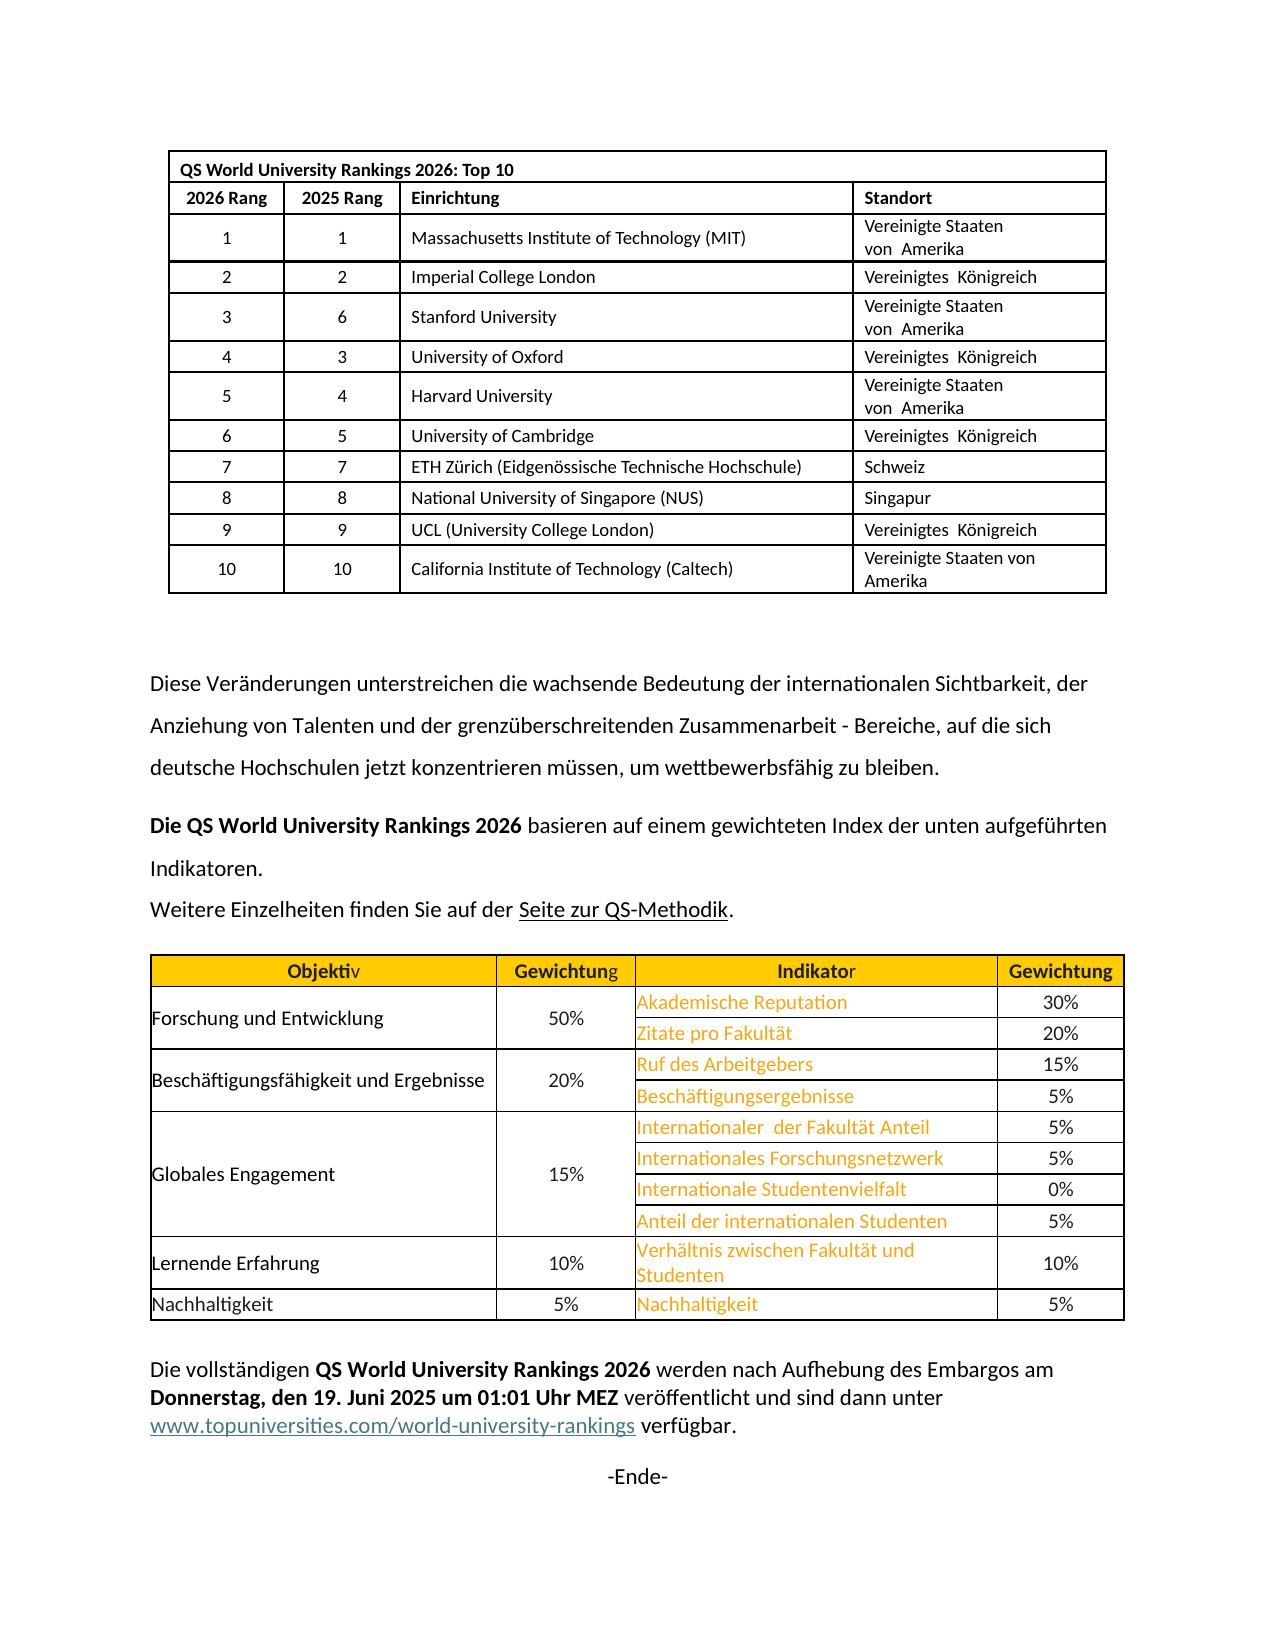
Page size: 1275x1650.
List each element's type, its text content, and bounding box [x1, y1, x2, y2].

table_cell Anteil der internationalen Studenten [636, 1206, 997, 1236]
table_cell 9 [170, 515, 283, 544]
table_cell 4 [170, 342, 283, 371]
table_cell 10 [285, 546, 399, 592]
table_cell National University of Singapore (NUS) [401, 483, 852, 512]
text -Ende- [150, 1462, 1125, 1490]
table_cell Internationaler der Fakultät Anteil [636, 1112, 997, 1142]
table_cell Lernende Erfahrung [152, 1237, 496, 1288]
table_cell Harvard University [401, 373, 852, 419]
table_cell 7 [170, 452, 283, 481]
table_cell 2026 Rang [170, 183, 283, 212]
table_cell Internationales Forschungsnetzwerk [636, 1143, 997, 1173]
table_cell Beschäftigungsergebnisse [636, 1081, 997, 1111]
table_cell Verhältnis zwischen Fakultät und Studenten [636, 1237, 997, 1288]
table_cell 30% [998, 987, 1123, 1017]
table_cell Vereinigte Staaten von Amerika [854, 215, 1105, 260]
table_cell 5% [998, 1112, 1123, 1142]
table_cell 6 [170, 421, 283, 450]
table_cell Imperial College London [401, 263, 852, 292]
table_cell Globales Engagement [152, 1112, 496, 1236]
table_header Gewichtung [998, 956, 1123, 986]
table_cell 10% [998, 1237, 1123, 1288]
table_cell Vereinigtes Königreich [854, 421, 1105, 450]
table_cell Massachusetts Institute of Technology (MIT) [401, 215, 852, 260]
table_cell 7 [285, 452, 399, 481]
table_cell 3 [285, 342, 399, 371]
table_cell 0% [998, 1175, 1123, 1204]
table_cell University of Oxford [401, 342, 852, 371]
table_cell 50% [497, 987, 635, 1048]
table_cell 15% [497, 1112, 635, 1236]
table_cell 6 [285, 294, 399, 339]
table_cell Ruf des Arbeitgebers [636, 1050, 997, 1079]
table_cell Zitate pro Fakultät [636, 1018, 997, 1048]
table_cell Nachhaltigkeit [636, 1290, 997, 1319]
table_cell Vereinigte Staaten von Amerika [854, 294, 1105, 339]
table_cell 1 [285, 215, 399, 260]
table_cell 4 [285, 373, 399, 419]
table_cell 8 [285, 483, 399, 512]
table_cell 5% [497, 1290, 635, 1319]
table_cell 2025 Rang [285, 183, 399, 212]
table_cell 5% [998, 1206, 1123, 1236]
table_cell Vereinigte Staaten von Amerika [854, 373, 1105, 419]
table_cell UCL (University College London) [401, 515, 852, 544]
table_cell Standort [854, 183, 1105, 212]
table_header Indikator [636, 956, 997, 986]
table_cell ETH Zürich (Eidgenössische Technische Hochschule) [401, 452, 852, 481]
table_cell 5% [998, 1290, 1123, 1319]
table_cell 5 [285, 421, 399, 450]
table_cell Vereinigte Staaten von Amerika [854, 546, 1105, 592]
table_cell 2 [170, 263, 283, 292]
table_cell Einrichtung [401, 183, 852, 212]
table_header Gewichtung [497, 956, 635, 986]
table_cell Internationale Studentenvielfalt [636, 1175, 997, 1204]
table_cell Beschäftigungsfähigkeit und Ergebnisse [152, 1050, 496, 1111]
table_header QS World University Rankings 2026: Top 10 [170, 152, 1105, 181]
table_cell Vereinigtes Königreich [854, 515, 1105, 544]
table_cell Vereinigtes Königreich [854, 263, 1105, 292]
table_cell 10 [170, 546, 283, 592]
table_cell California Institute of Technology (Caltech) [401, 546, 852, 592]
table_cell 9 [285, 515, 399, 544]
table_cell 20% [497, 1050, 635, 1111]
text Die QS World University Rankings 2026 basieren auf einem gewichteten Index der unten aufgeführten Indikatoren. Weitere Einzelheiten finden Sie auf der Seite zur QS-Methodik. [150, 812, 1125, 924]
table_cell 3 [170, 294, 283, 339]
table_cell 1 [170, 215, 283, 260]
table_cell Singapur [854, 483, 1105, 512]
table_cell University of Cambridge [401, 421, 852, 450]
table_header Objektiv [152, 956, 496, 986]
table_cell 10% [497, 1237, 635, 1288]
table_cell Nachhaltigkeit [152, 1290, 496, 1319]
table_cell 2 [285, 263, 399, 292]
table_cell 8 [170, 483, 283, 512]
table_cell 5% [998, 1143, 1123, 1173]
table_cell Stanford University [401, 294, 852, 339]
table_cell Vereinigtes Königreich [854, 342, 1105, 371]
text Diese Veränderungen unterstreichen die wachsende Bedeutung der internationalen Sichtbarkeit, der Anziehung von Talenten und der grenzüberschreitenden Zusammenarbeit - Bereiche, auf die sich deutsche Hochschulen jetzt konzentrieren müssen, um wettbewerbsfähig zu bleiben. [150, 669, 1125, 781]
text Die vollständigen QS World University Rankings 2026 werden nach Aufhebung des Embargos am Donnerstag, den 19. Juni 2025 um 01:01 Uhr MEZ veröffentlicht und sind dann unter www.topuniversities.com/world-university-rankings verfügbar. [150, 1355, 1125, 1439]
table_cell 20% [998, 1018, 1123, 1048]
table_cell 5% [998, 1081, 1123, 1111]
table_cell Akademische Reputation [636, 987, 997, 1017]
table_cell Forschung und Entwicklung [152, 987, 496, 1048]
table_cell 5 [170, 373, 283, 419]
table_cell Schweiz [854, 452, 1105, 481]
table_cell 15% [998, 1050, 1123, 1079]
